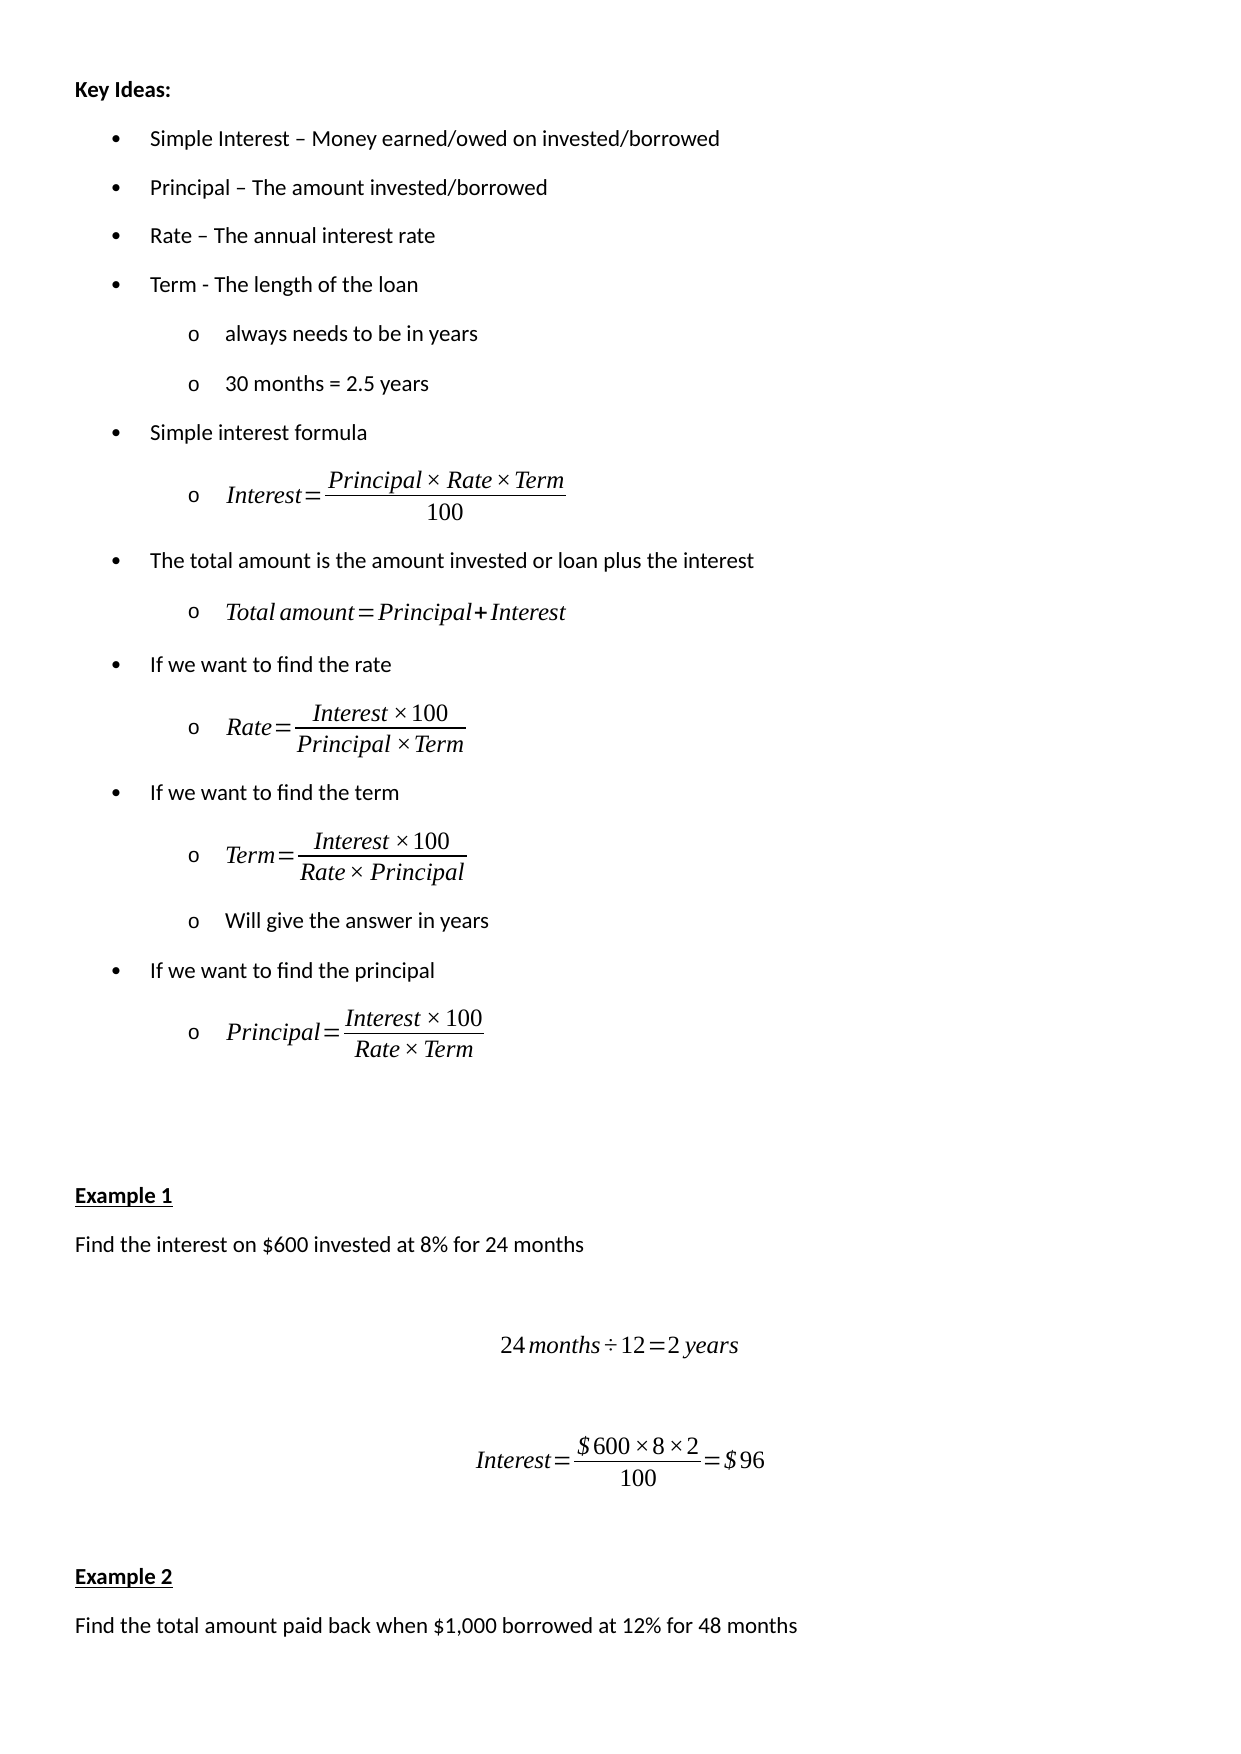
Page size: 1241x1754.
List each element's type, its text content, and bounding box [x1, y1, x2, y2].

list Simple Interest – Money earned/owed on invested/borrowed [112, 124, 1165, 152]
text Key Ideas: [75, 75, 1165, 103]
list If we want to find the term [112, 778, 1165, 806]
text Example 2 [75, 1562, 1165, 1590]
list If we want to find the rate [112, 650, 1165, 678]
list Simple interest formula [112, 418, 1165, 446]
list Rate – The annual interest rate [112, 222, 1165, 249]
list Will give the answer in years [187, 906, 1165, 935]
text Find the total amount paid back when $1,000 borrowed at 12% for 48 months [75, 1611, 1165, 1639]
list The total amount is the amount invested or loan plus the interest [112, 546, 1165, 574]
list always needs to be in years [187, 319, 1165, 348]
list Principal – The amount invested/borrowed [112, 173, 1165, 201]
text Example 1 [75, 1182, 1165, 1209]
list 30 months = 2.5 years [187, 369, 1165, 397]
list Term - The length of the loan [112, 270, 1165, 298]
text Find the interest on $600 invested at 8% for 24 months [75, 1230, 1165, 1258]
list If we want to find the principal [112, 956, 1165, 984]
